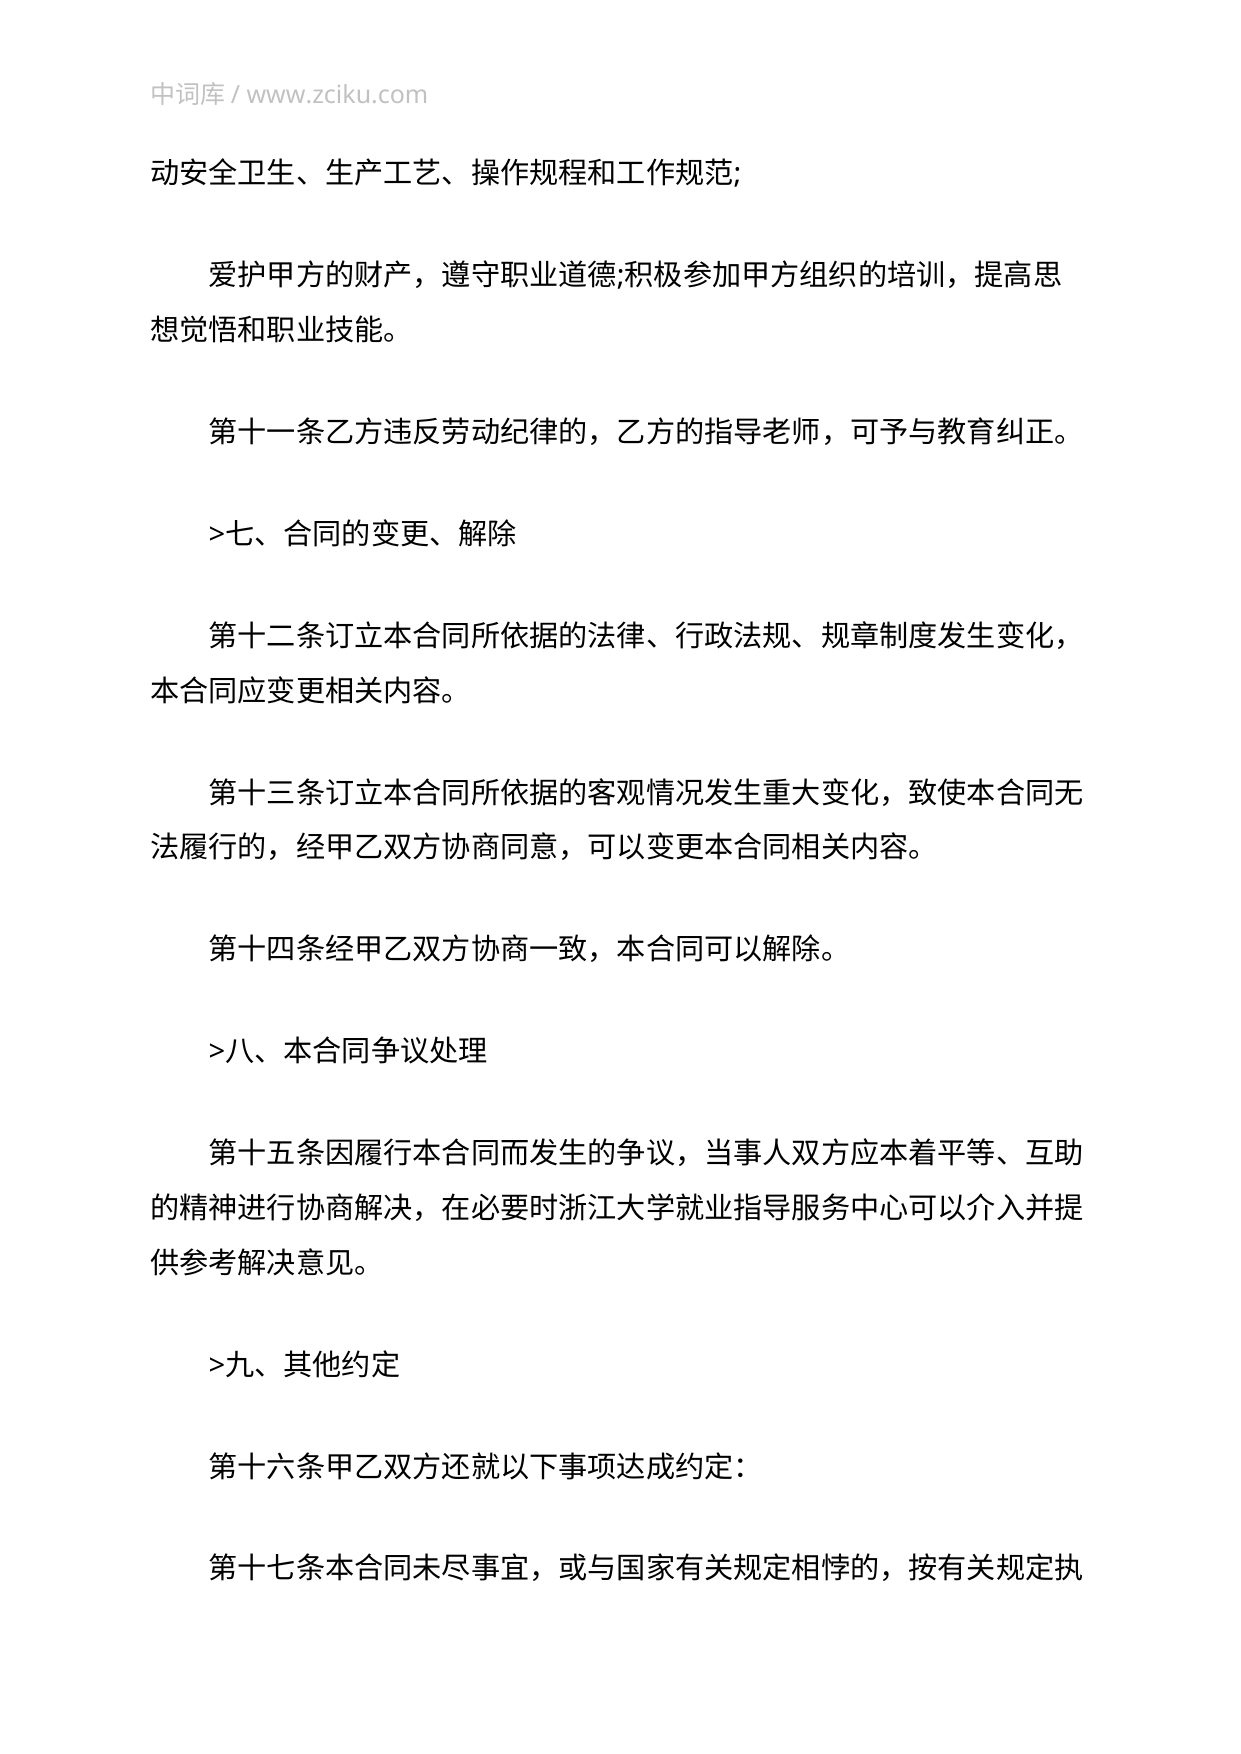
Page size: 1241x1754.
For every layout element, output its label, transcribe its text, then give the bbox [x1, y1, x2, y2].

text >八、本合同争议处理 [150, 1028, 1090, 1070]
text 第十三条订立本合同所依据的客观情况发生重大变化，致使本合同无法履行的，经甲乙双方协商同意，可以变更本合同相关内容。 [150, 769, 1090, 866]
text 第十一条乙方违反劳动纪律的，乙方的指导老师，可予与教育纠正。 [150, 409, 1090, 451]
text 第十四条经甲乙双方协商一致，本合同可以解除。 [150, 926, 1090, 968]
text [150, 1545, 1090, 1587]
text 第十五条因履行本合同而发生的争议，当事人双方应本着平等、互助的精神进行协商解决，在必要时浙江大学就业指导服务中心可以介入并提供参考解决意见。 [150, 1129, 1090, 1282]
text >七、合同的变更、解除 [150, 511, 1090, 553]
text 第十六条甲乙双方还就以下事项达成约定： [150, 1443, 1090, 1485]
text 第十二条订立本合同所依据的法律、行政法规、规章制度发生变化，本合同应变更相关内容。 [150, 612, 1090, 710]
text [150, 150, 1090, 192]
text 爱护甲方的财产，遵守职业道德;积极参加甲方组织的培训，提高思想觉悟和职业技能。 [150, 252, 1090, 349]
text >九、其他约定 [150, 1341, 1090, 1383]
